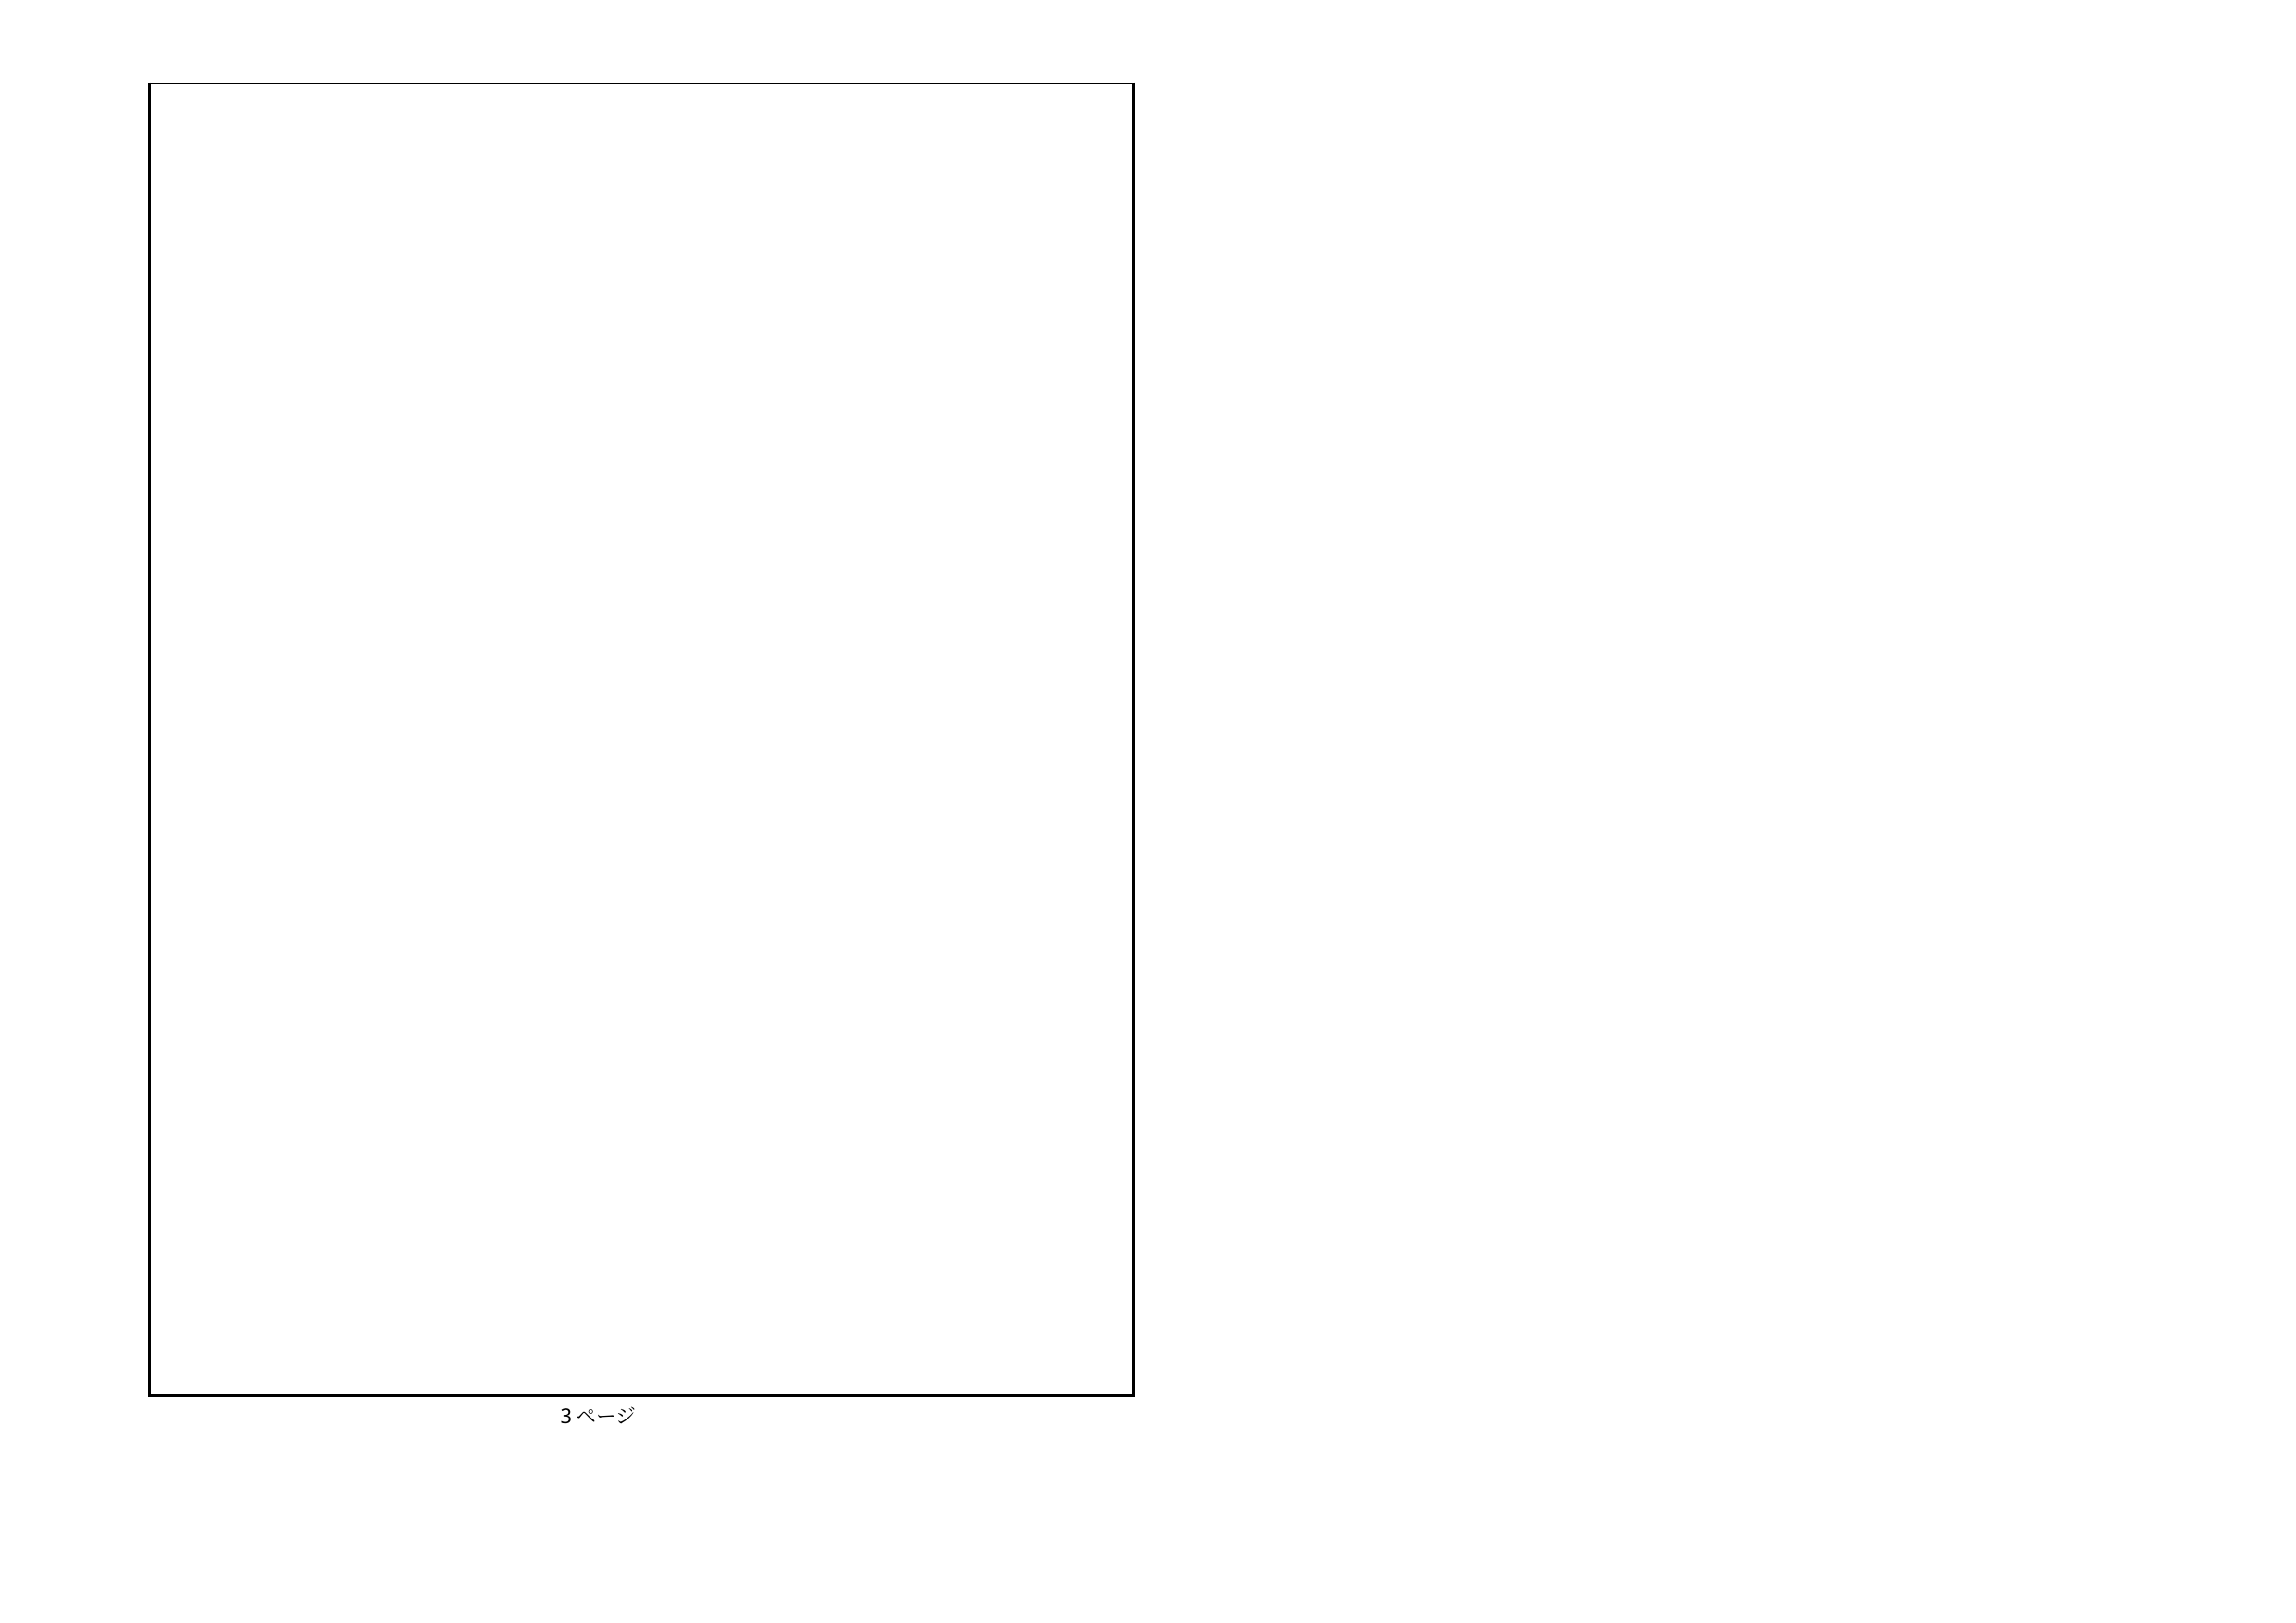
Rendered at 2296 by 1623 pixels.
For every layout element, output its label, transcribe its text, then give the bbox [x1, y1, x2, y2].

text 3ページ [69, 1397, 1127, 1432]
table_cell [151, 84, 1132, 1394]
